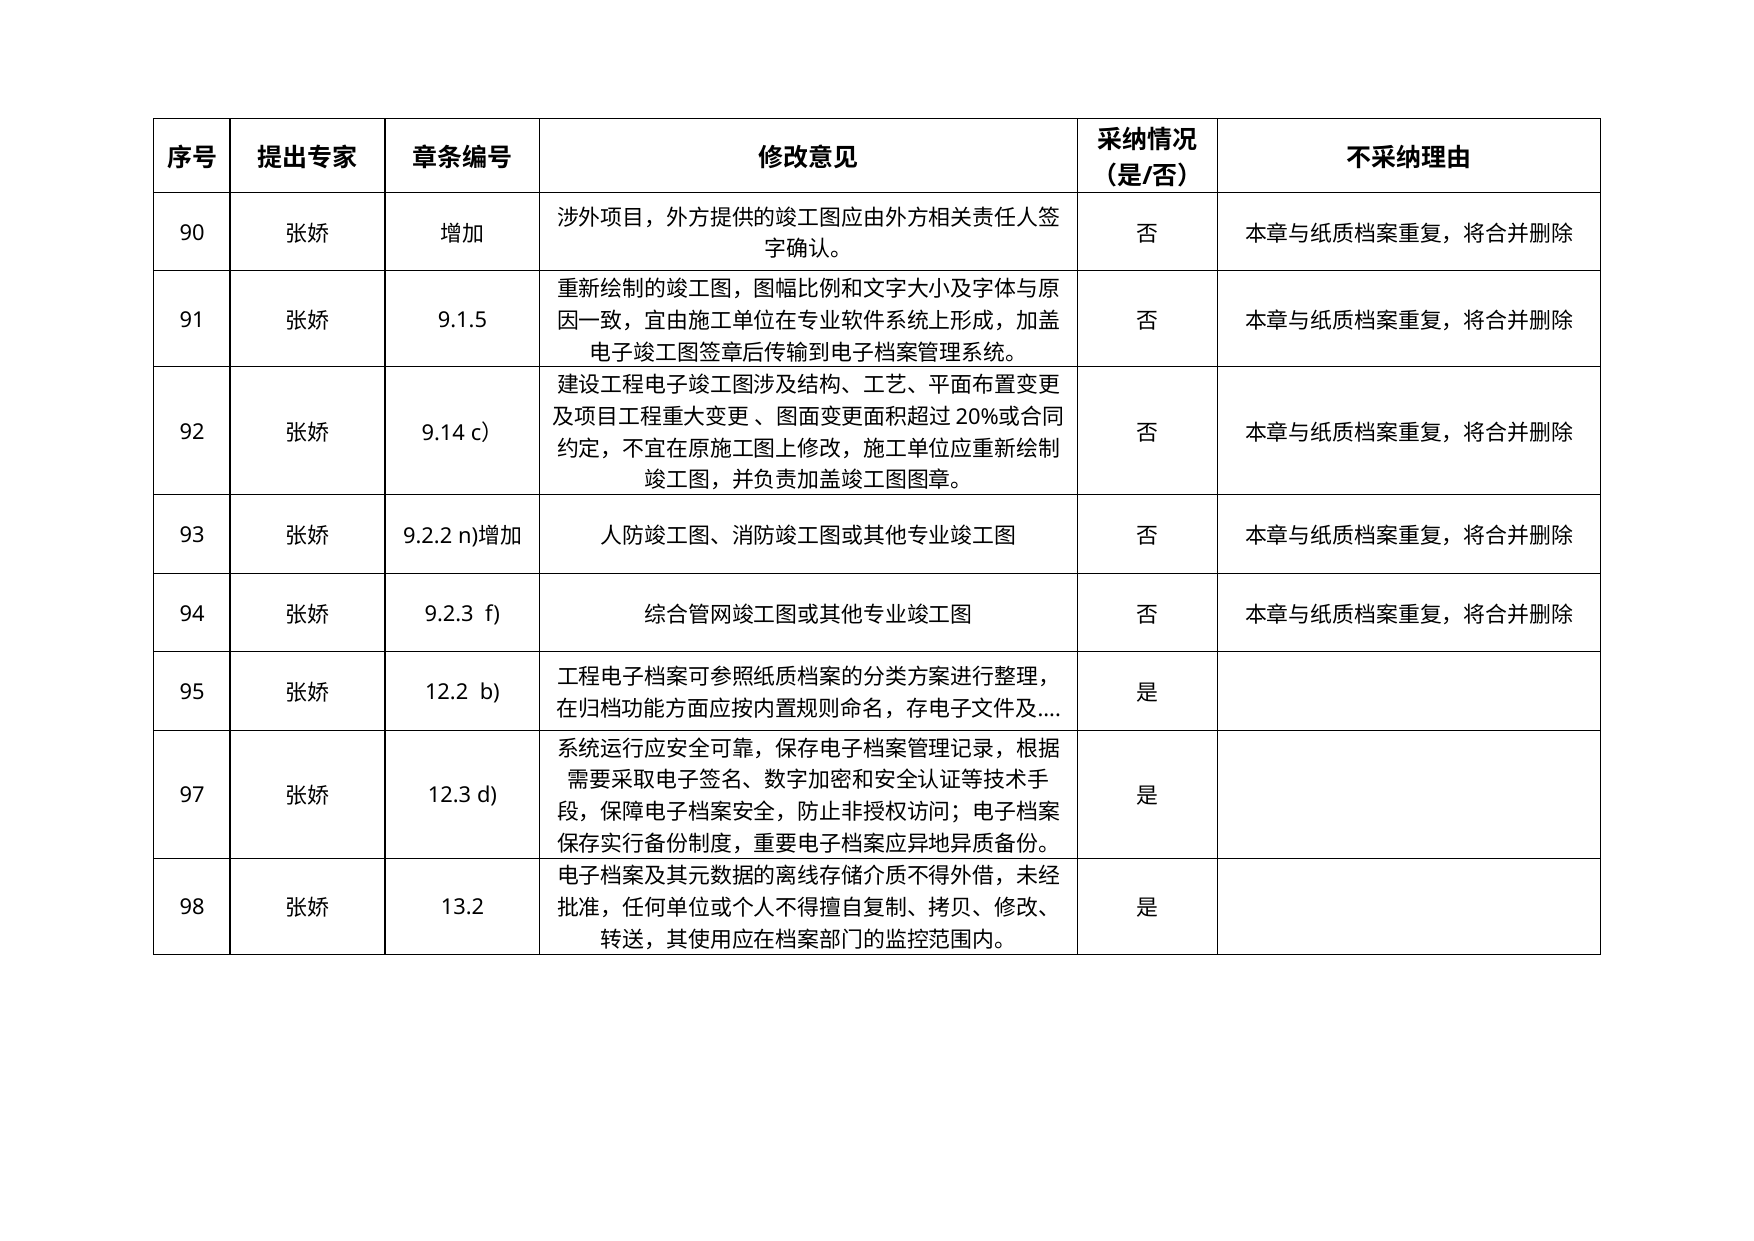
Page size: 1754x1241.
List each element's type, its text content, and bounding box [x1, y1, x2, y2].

table_cell 否 [1078, 495, 1217, 573]
table_cell 重新绘制的竣工图，图幅比例和文字大小及字体与原因一致，宜由施工单位在专业软件系统上形成，加盖电子竣工图签章后传输到电子档案管理系统。 [540, 271, 1077, 366]
table_cell 本章与纸质档案重复，将合并删除 [1218, 495, 1600, 573]
table_cell 本章与纸质档案重复，将合并删除 [1218, 367, 1600, 494]
table_cell 张娇 [231, 495, 384, 573]
table_cell 12.2 b) [386, 652, 539, 730]
table_cell 97 [154, 731, 229, 857]
table_cell 98 [154, 859, 229, 953]
table_cell 是 [1078, 859, 1217, 953]
table_cell 93 [154, 495, 229, 573]
table_cell 95 [154, 652, 229, 730]
table_cell 本章与纸质档案重复，将合并删除 [1218, 193, 1600, 270]
table_header 修改意见 [540, 119, 1077, 192]
table_cell [1218, 652, 1600, 730]
table_cell 9.1.5 [386, 271, 539, 366]
table_header 提出专家 [231, 119, 384, 192]
table_cell 增加 [386, 193, 539, 270]
table_cell 电子档案及其元数据的离线存储介质不得外借，未经批准，任何单位或个人不得擅自复制、拷贝、修改、转送，其使用应在档案部门的监控范围内。 [540, 859, 1077, 953]
table_cell 94 [154, 574, 229, 651]
table_cell 13.2 [386, 859, 539, 953]
table_cell 是 [1078, 731, 1217, 857]
table_cell 90 [154, 193, 229, 270]
table_cell 张娇 [231, 271, 384, 366]
table_cell 涉外项目，外方提供的竣工图应由外方相关责任人签字确认。 [540, 193, 1077, 270]
table_cell 否 [1078, 271, 1217, 366]
table_cell 是 [1078, 652, 1217, 730]
table_header 章条编号 [386, 119, 539, 192]
table_cell 张娇 [231, 574, 384, 651]
table_cell 本章与纸质档案重复，将合并删除 [1218, 271, 1600, 366]
table_cell [1218, 859, 1600, 953]
table_cell 否 [1078, 193, 1217, 270]
table_cell 本章与纸质档案重复，将合并删除 [1218, 574, 1600, 651]
table_header 不采纳理由 [1218, 119, 1600, 192]
table_cell 张娇 [231, 731, 384, 857]
table_cell 张娇 [231, 367, 384, 494]
table_cell 92 [154, 367, 229, 494]
table_cell 综合管网竣工图或其他专业竣工图 [540, 574, 1077, 651]
table_cell 91 [154, 271, 229, 366]
table_cell 9.2.2 n)增加 [386, 495, 539, 573]
table_header 采纳情况 （是/否） [1078, 119, 1217, 192]
table_cell 建设工程电子竣工图涉及结构、工艺、平面布置变更及项目工程重大变更 、图面变更面积超过20%或合同约定，不宜在原施工图上修改，施工单位应重新绘制竣工图，并负责加盖竣工图图章。 [540, 367, 1077, 494]
table_cell 张娇 [231, 652, 384, 730]
table_cell 张娇 [231, 859, 384, 953]
table_cell 张娇 [231, 193, 384, 270]
table_cell 工程电子档案可参照纸质档案的分类方案进行整理，在归档功能方面应按内置规则命名，存电子文件及.... [540, 652, 1077, 730]
table_cell 人防竣工图、消防竣工图或其他专业竣工图 [540, 495, 1077, 573]
table_cell 9.2.3 f) [386, 574, 539, 651]
table_cell 否 [1078, 574, 1217, 651]
table_cell 9.14 c） [386, 367, 539, 494]
table_cell [1218, 731, 1600, 857]
table_cell 12.3 d) [386, 731, 539, 857]
table_header 序号 [154, 119, 229, 192]
table_cell 否 [1078, 367, 1217, 494]
table_cell 系统运行应安全可靠，保存电子档案管理记录，根据需要采取电子签名、数字加密和安全认证等技术手段，保障电子档案安全，防止非授权访问；电子档案保存实行备份制度，重要电子档案应异地异质备份。 [540, 731, 1077, 857]
